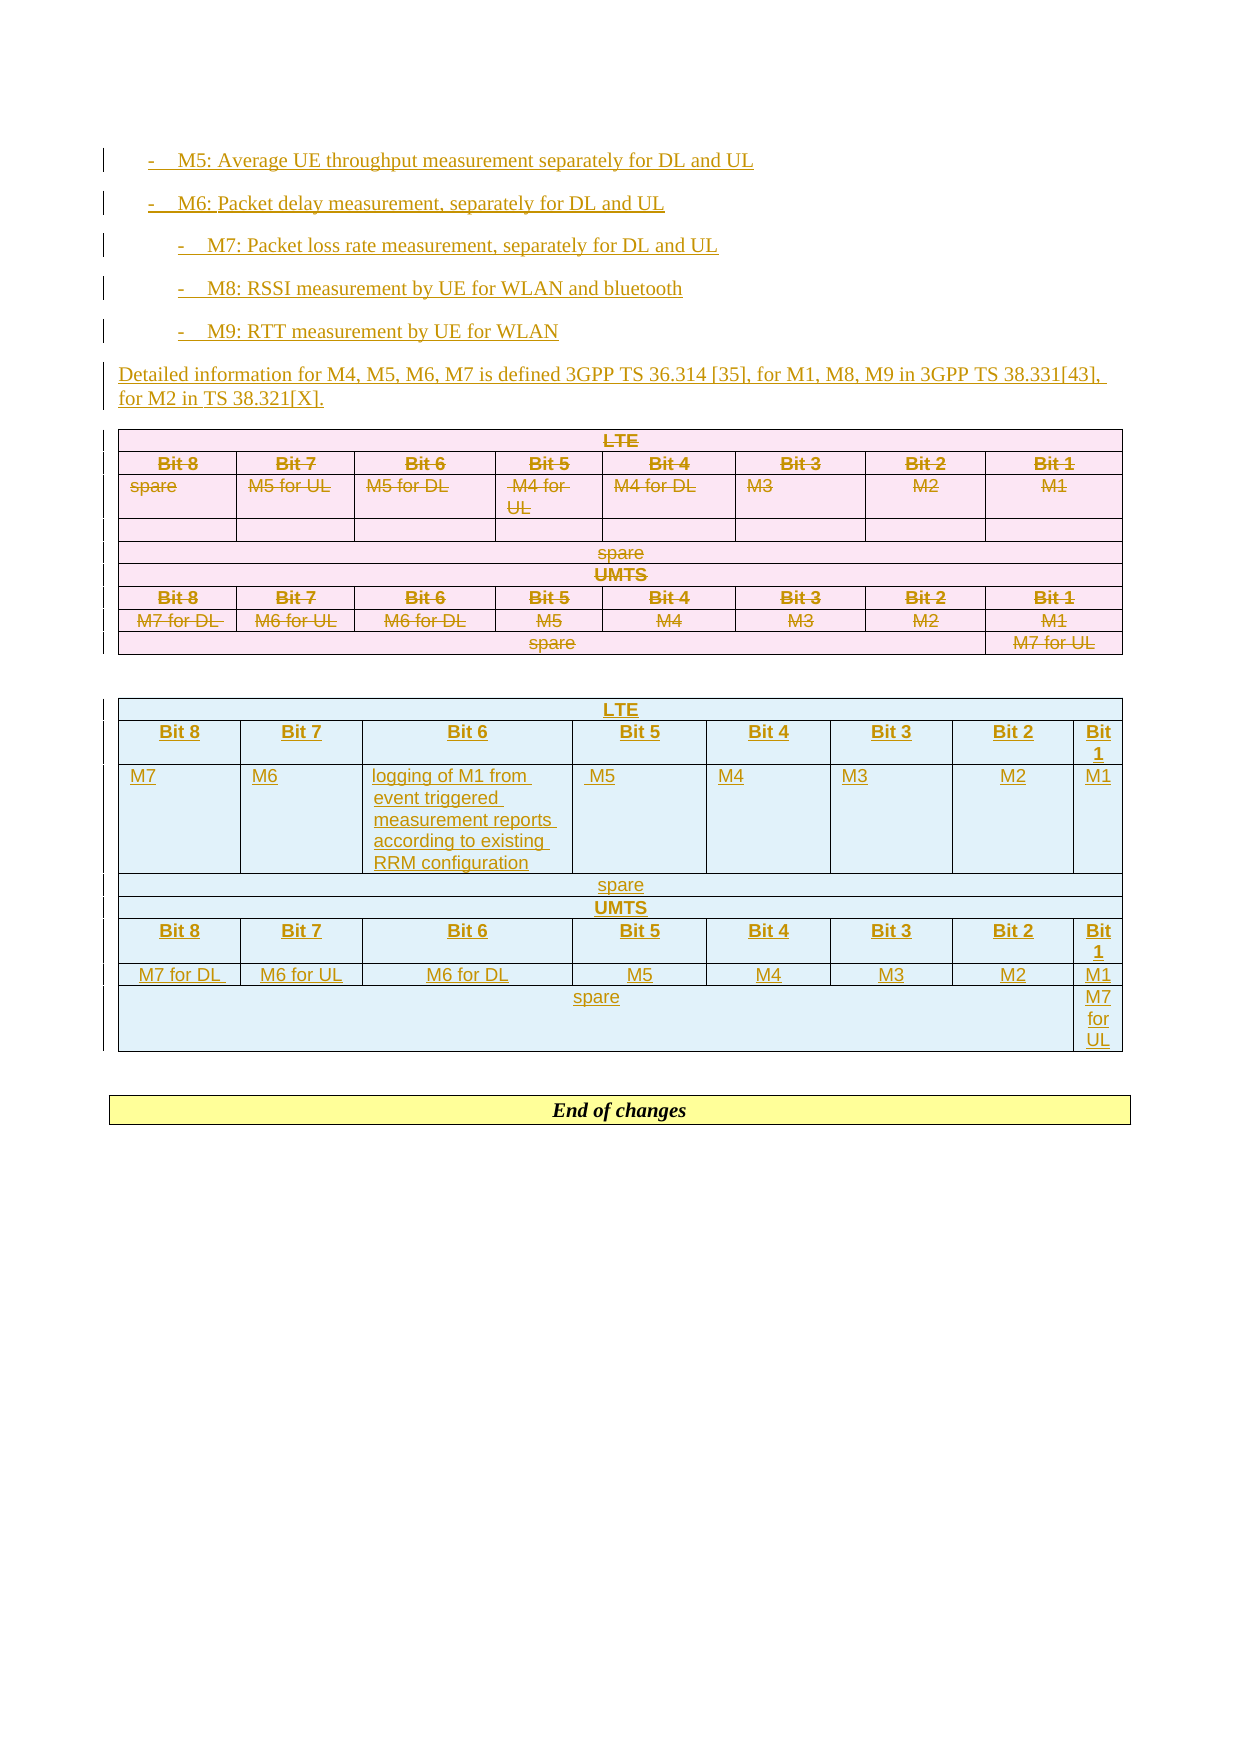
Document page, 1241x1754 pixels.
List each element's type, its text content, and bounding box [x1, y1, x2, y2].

text End of changes [110, 1096, 1130, 1124]
